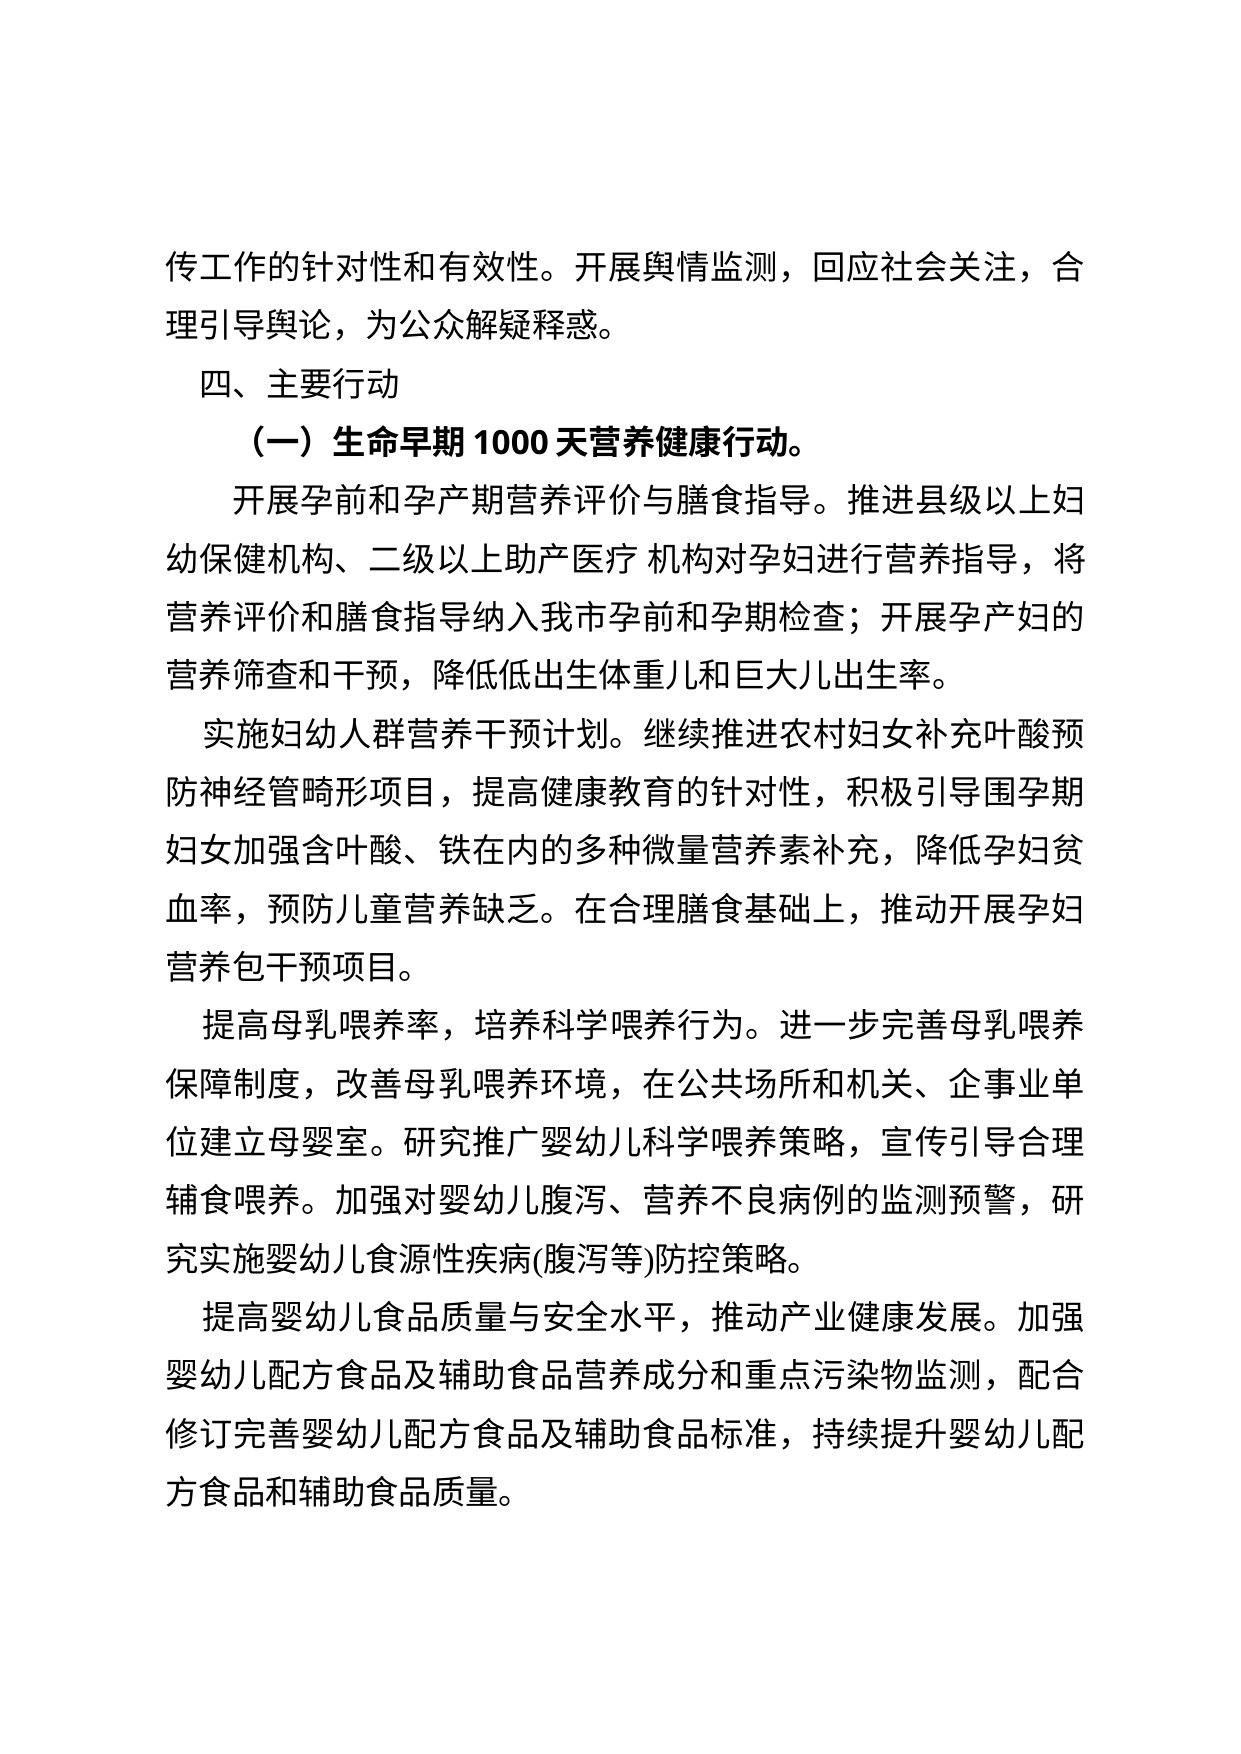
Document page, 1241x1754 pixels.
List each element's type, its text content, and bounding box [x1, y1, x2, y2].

text （一）生命早期1000天营养健康行动。 [165, 408, 1087, 466]
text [165, 466, 1087, 1516]
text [165, 233, 1087, 408]
